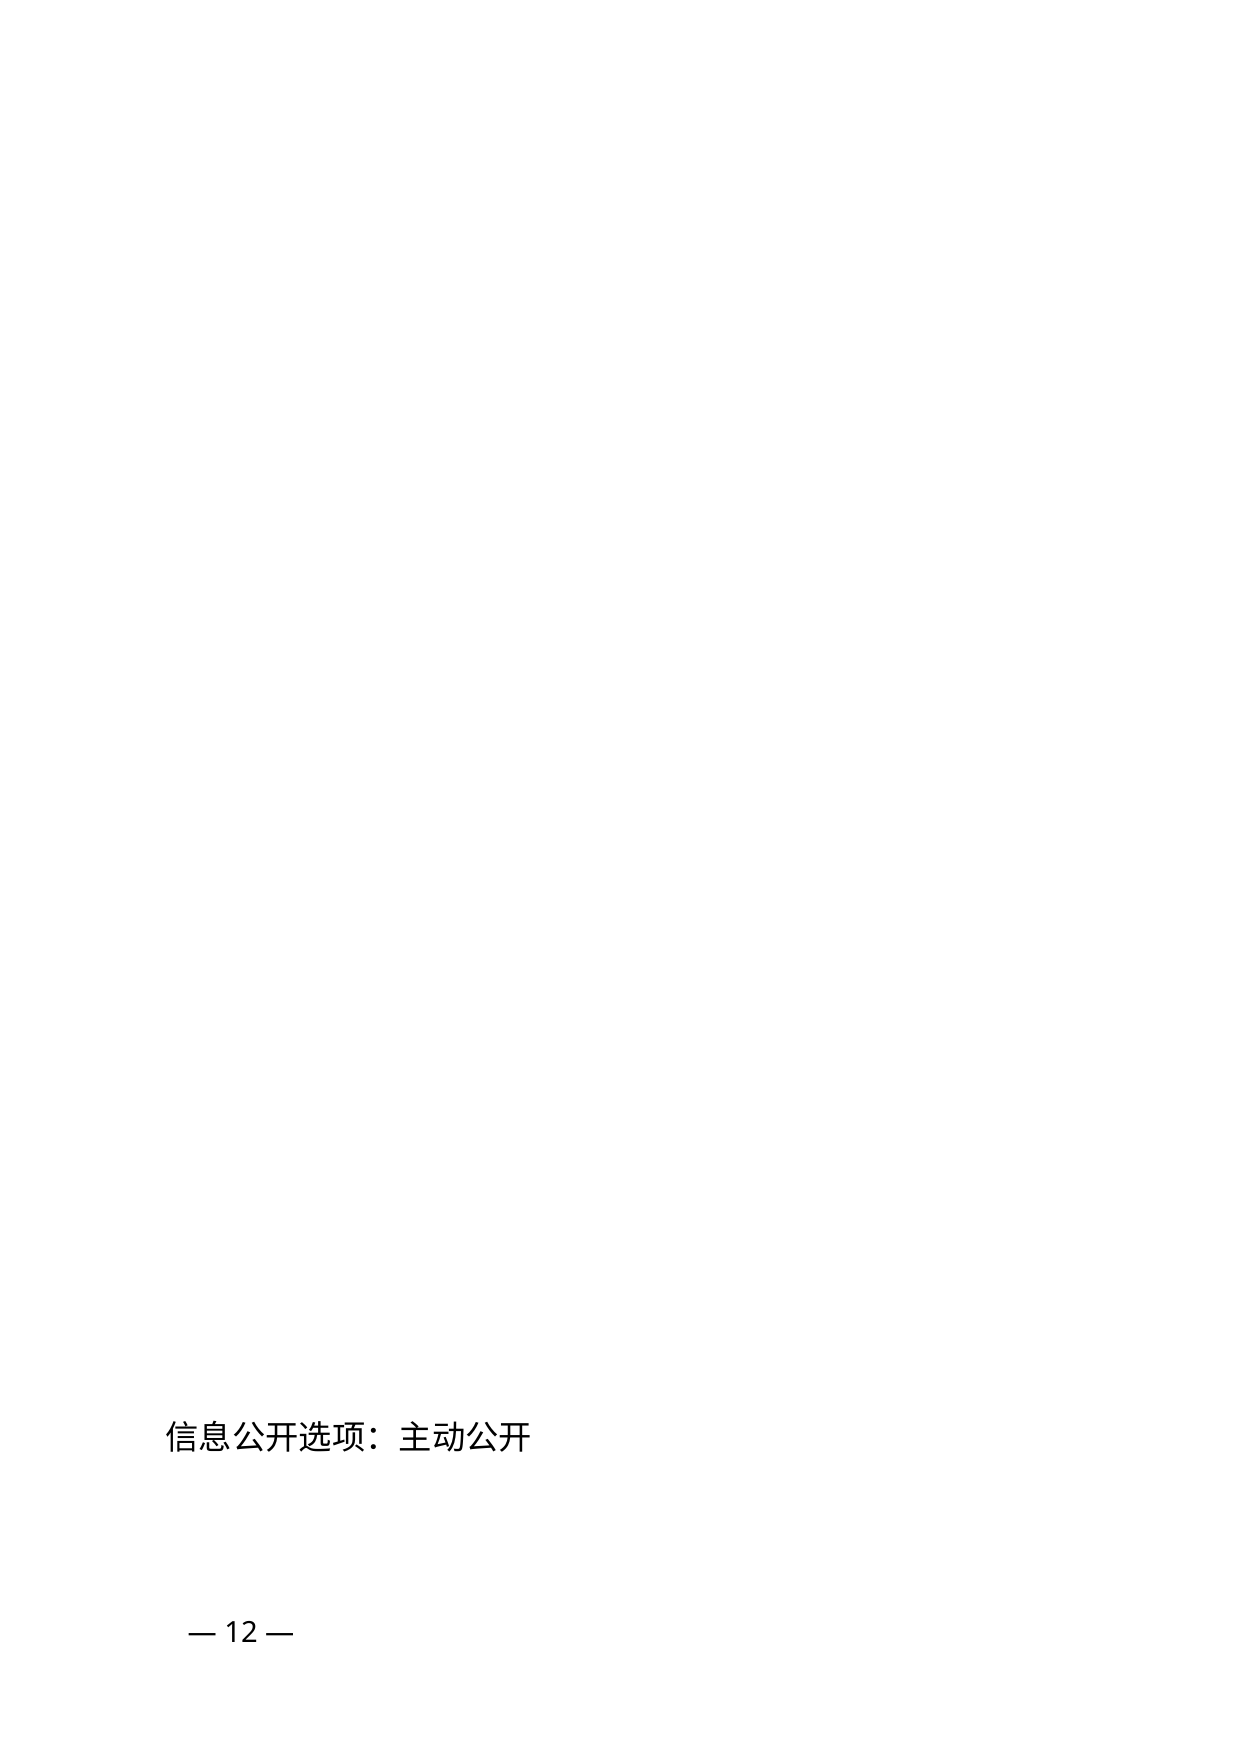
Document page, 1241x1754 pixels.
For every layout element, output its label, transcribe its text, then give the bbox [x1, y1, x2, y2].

text 信息公开选项：主动公开 [165, 1402, 1087, 1467]
